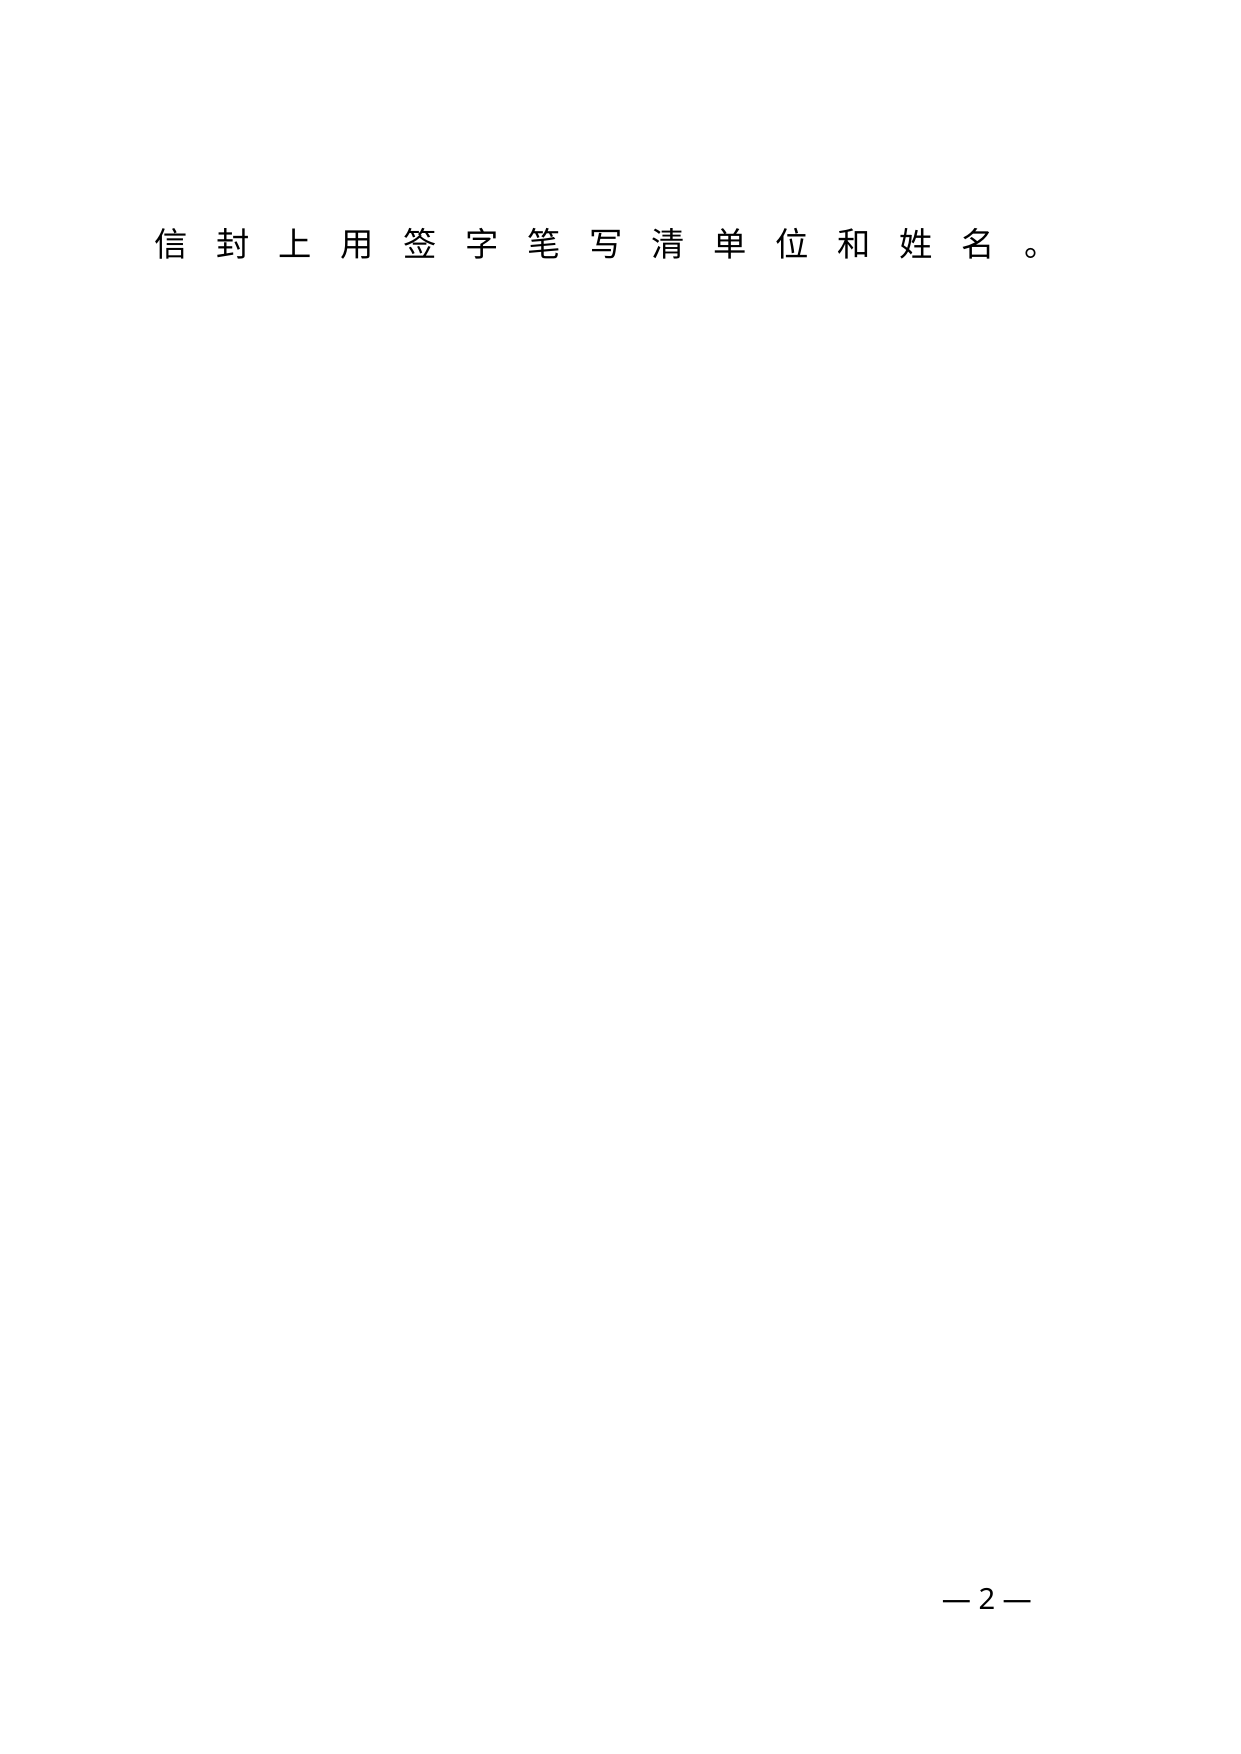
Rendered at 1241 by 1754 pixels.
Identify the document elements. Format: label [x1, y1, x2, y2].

text [154, 212, 1086, 272]
